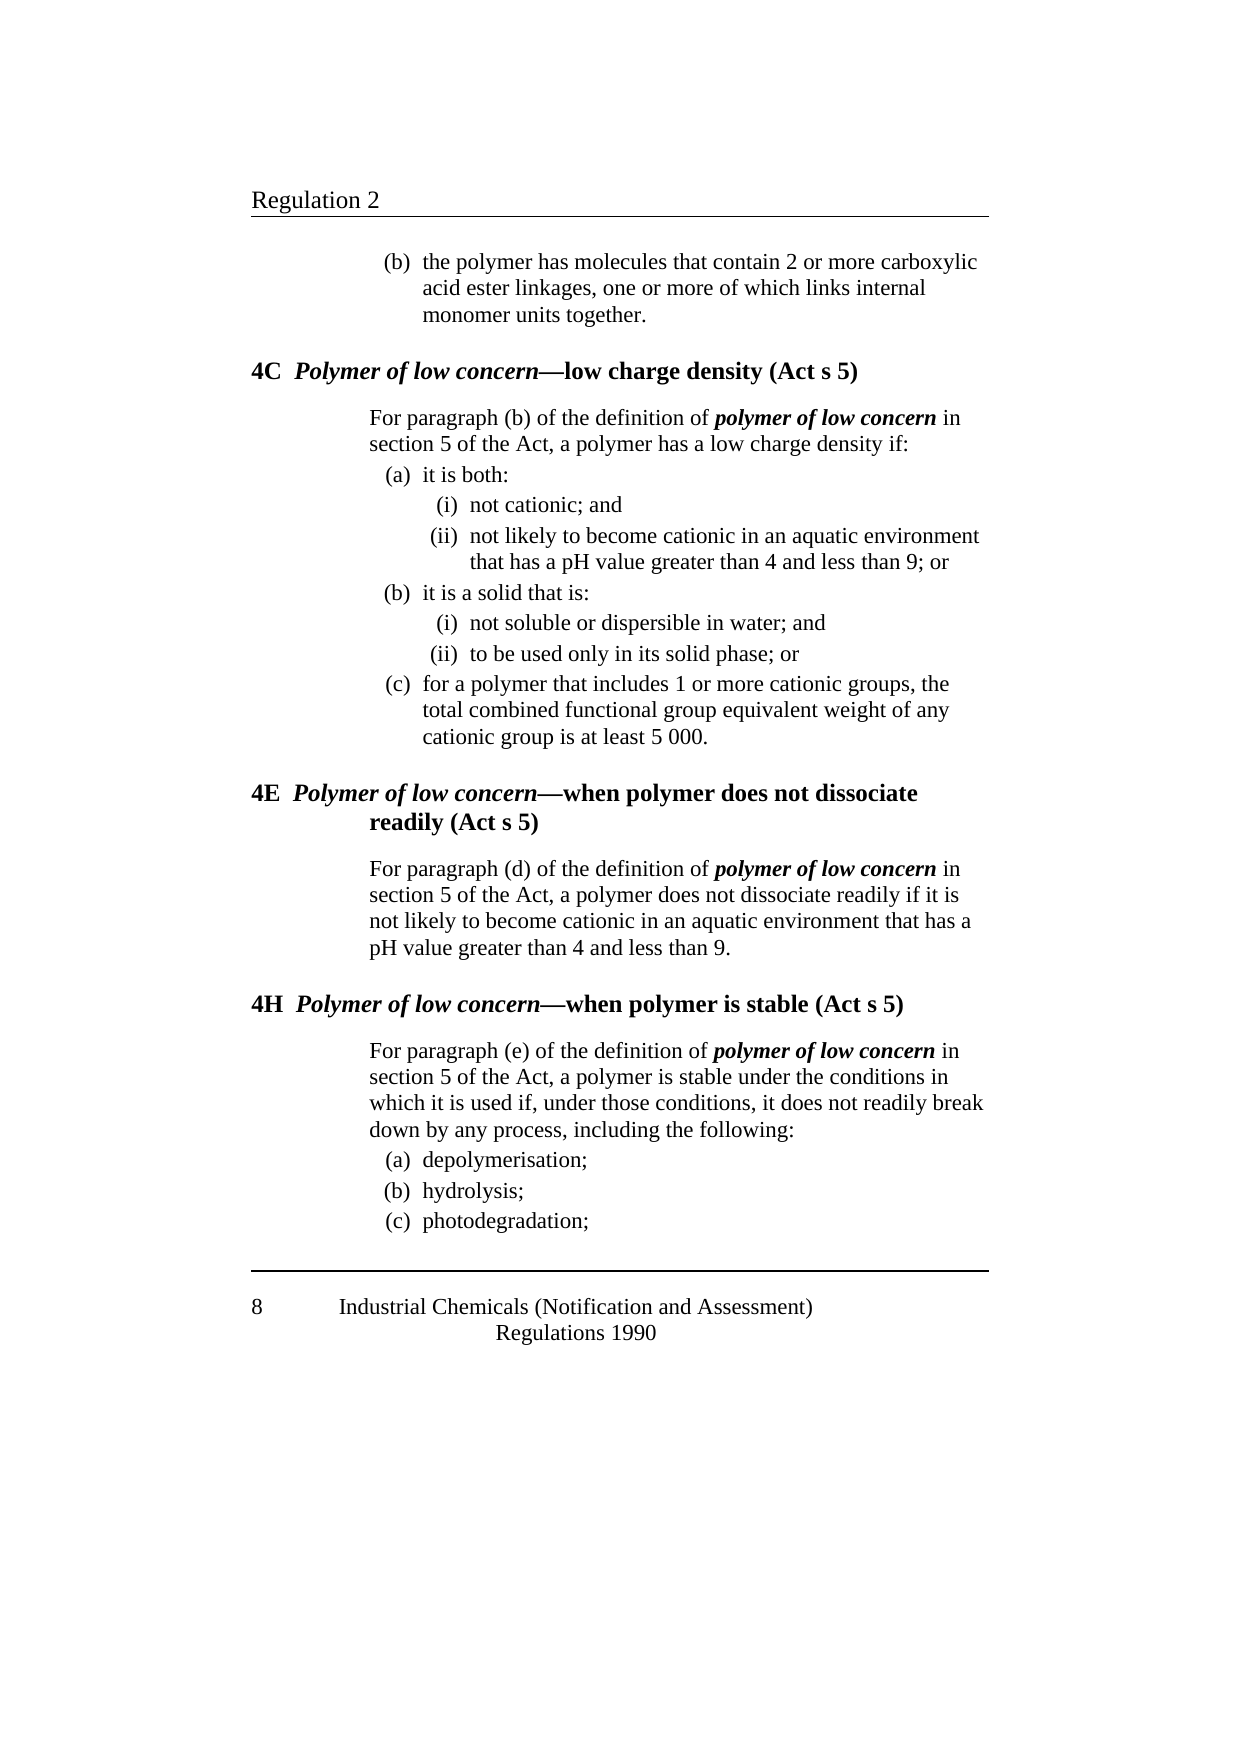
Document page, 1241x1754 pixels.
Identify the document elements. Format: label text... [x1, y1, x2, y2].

text (i) not cationic; and [251, 491, 989, 517]
text (b) hydrolysis; [251, 1177, 989, 1203]
text (ii) not likely to become cationic in an aquatic environment that has a pH value greater than 4 and less than 9; or [251, 522, 989, 574]
text 4C Polymer of low concern—low charge density (Act s 5) [251, 356, 989, 385]
text (a) it is both: [251, 461, 989, 487]
text (ii) to be used only in its solid phase; or [251, 639, 989, 666]
text (b) the polymer has molecules that contain 2 or more carboxylic acid ester linkages, one or more of which links internal monomer units together. [251, 248, 989, 327]
text For paragraph (e) of the definition of polymer of low concern in section 5 of the Act, a polymer is stable under the conditions in which it is used if, under those conditions, it does not readily break down by any process, including the following: [251, 1037, 989, 1142]
text For paragraph (d) of the definition of polymer of low concern in section 5 of the Act, a polymer does not dissociate readily if it is not likely to become cationic in an aquatic environment that has a pH value greater than 4 and less than 9. [251, 854, 989, 960]
text For paragraph (b) of the definition of polymer of low concern in section 5 of the Act, a polymer has a low charge density if: [251, 404, 989, 456]
text 4H Polymer of low concern—when polymer is stable (Act s 5) [251, 989, 989, 1018]
text 4E Polymer of low concern—when polymer does not dissociate readily (Act s 5) [251, 778, 989, 836]
text (a) depolymerisation; [251, 1146, 989, 1173]
text (c) photodegradation; [251, 1207, 989, 1234]
text (b) it is a solid that is: [251, 578, 989, 605]
text (i) not soluble or dispersible in water; and [251, 609, 989, 635]
text (c) for a polymer that includes 1 or more cationic groups, the total combined functional group equivalent weight of any cationic group is at least 5 000. [251, 670, 989, 749]
